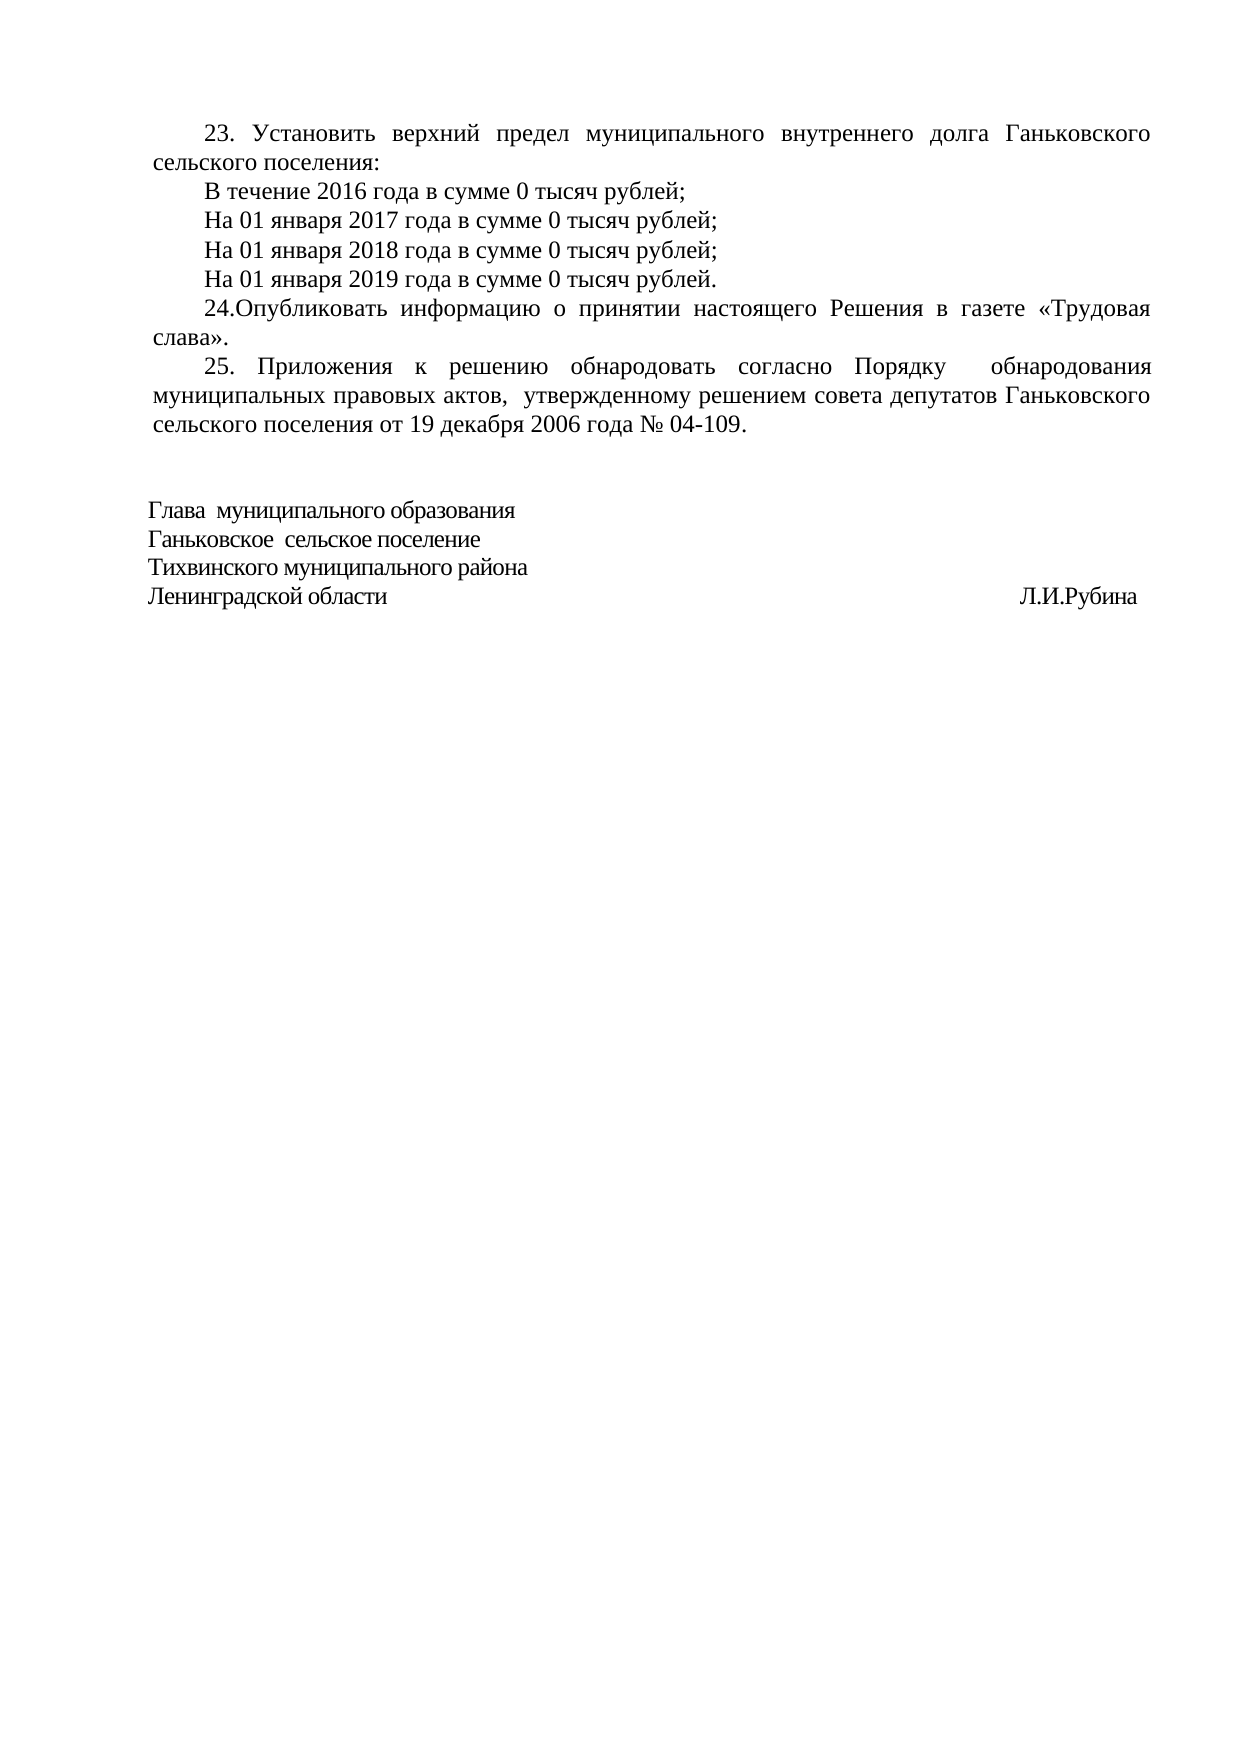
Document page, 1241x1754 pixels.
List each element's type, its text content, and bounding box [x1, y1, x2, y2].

text На 01 января 2017 года в сумме 0 тысяч рублей; [153, 205, 1152, 234]
text В течение 2016 года в сумме 0 тысяч рублей; [153, 176, 1152, 205]
text Ганьковское сельское поселение [148, 524, 1152, 552]
text Тихвинского муниципального района [148, 552, 1152, 581]
text 24.Опубликовать информацию о принятии настоящего Решения в газете «Трудовая слава». [153, 293, 1152, 351]
text Глава муниципального образования [148, 495, 1152, 524]
text На 01 января 2019 года в сумме 0 тысяч рублей. [153, 264, 1152, 293]
text 23. Установить верхний предел муниципального внутреннего долга Ганьковского сельского поселения: [153, 118, 1152, 176]
text 25. Приложения к решению обнародовать согласно Порядку обнародования муниципальных правовых актов, утвержденному решением совета депутатов Ганьковского сельского поселения от 19 декабря 2006 года № 04-109. [153, 351, 1152, 437]
text На 01 января 2018 года в сумме 0 тысяч рублей; [153, 235, 1152, 263]
text Ленинградской области Л.И.Рубина [148, 581, 1152, 610]
